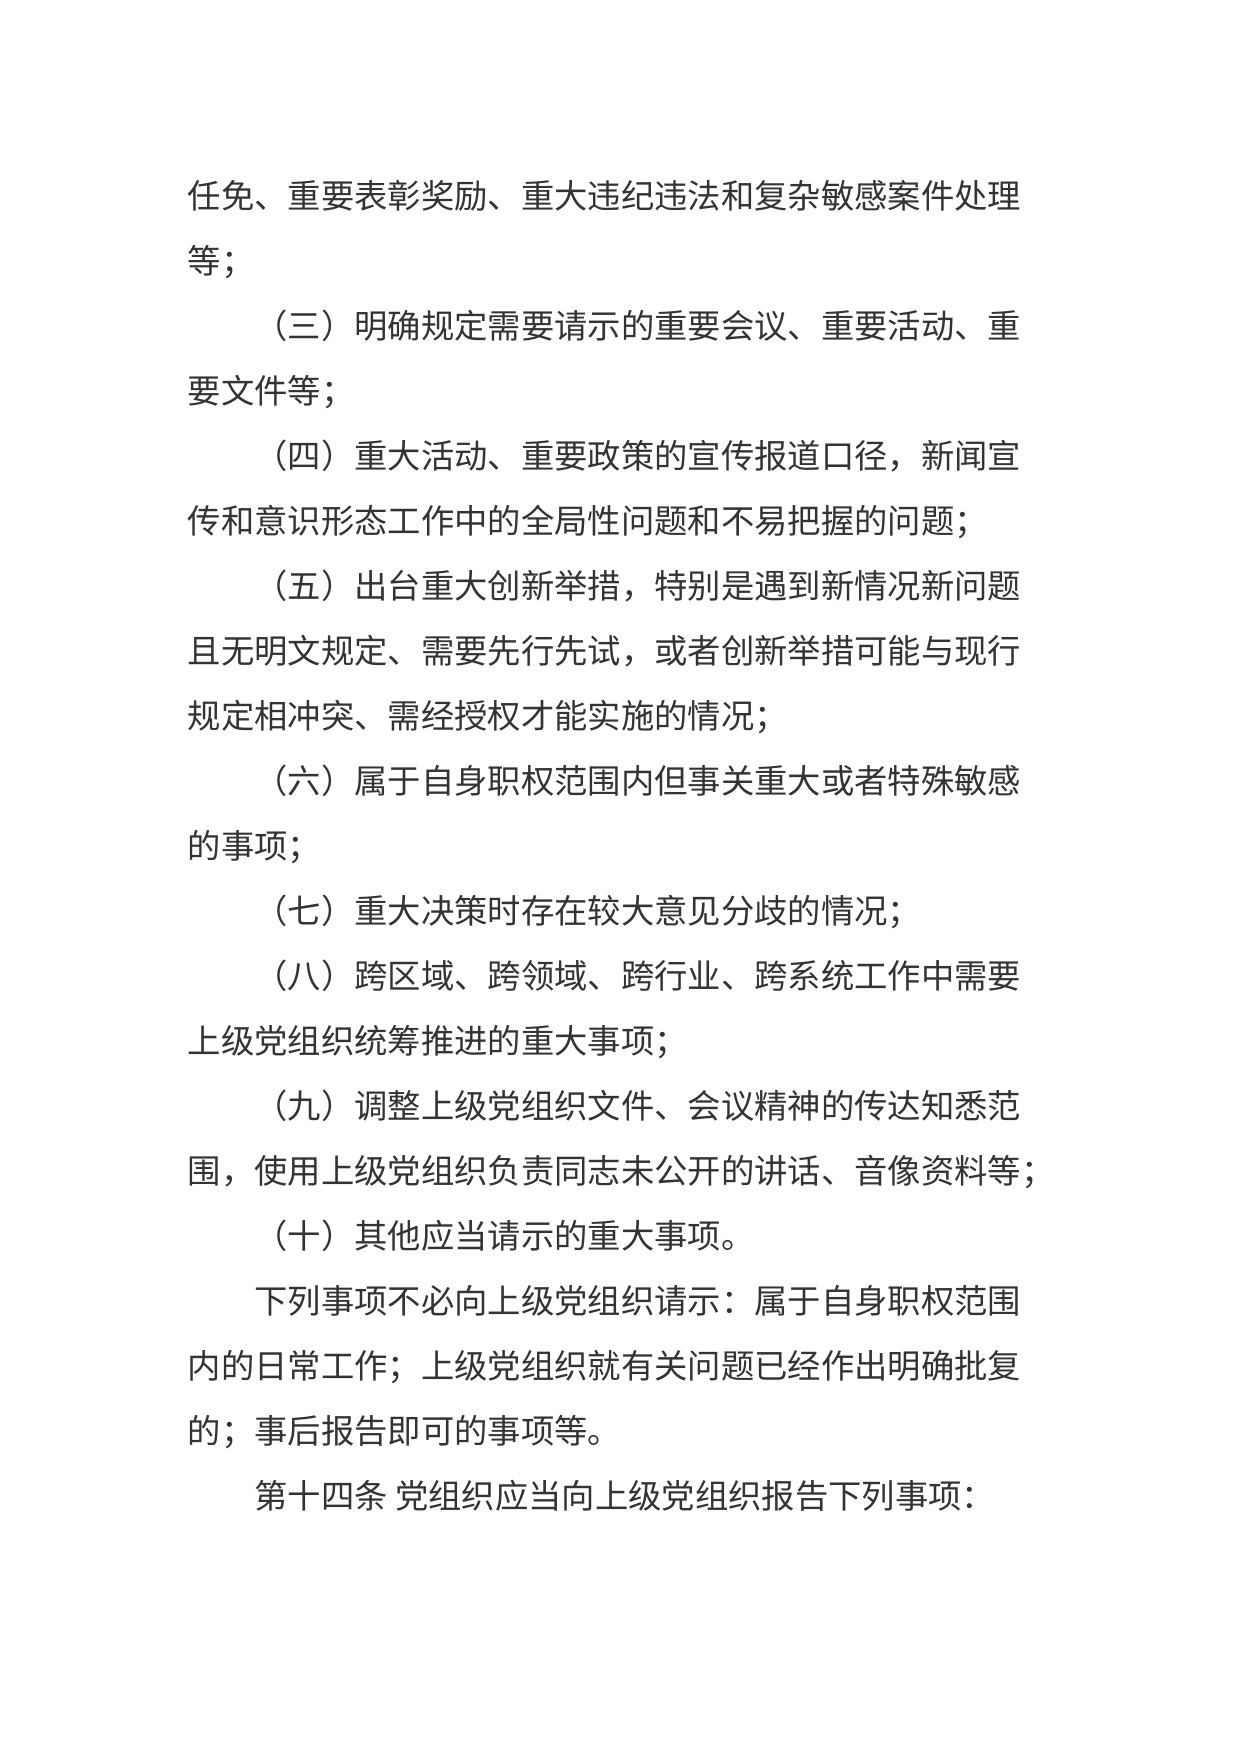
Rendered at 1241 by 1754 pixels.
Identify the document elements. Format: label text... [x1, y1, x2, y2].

text 下列事项不必向上级党组织请示：属于自身职权范围内的日常工作；上级党组织就有关问题已经作出明确批复的；事后报告即可的事项等。 [187, 1267, 1053, 1462]
text （六）属于自身职权范围内但事关重大或者特殊敏感的事项； [187, 747, 1053, 877]
text （十）其他应当请示的重大事项。 [187, 1202, 1053, 1267]
text （八）跨区域、跨领域、跨行业、跨系统工作中需要上级党组织统筹推进的重大事项； [187, 942, 1053, 1072]
text （五）出台重大创新举措，特别是遇到新情况新问题且无明文规定、需要先行先试，或者创新举措可能与现行规定相冲突、需经授权才能实施的情况； [187, 552, 1053, 747]
text 第十四条 党组织应当向上级党组织报告下列事项： [187, 1462, 1053, 1527]
text （三）明确规定需要请示的重要会议、重要活动、重要文件等； [187, 292, 1053, 422]
text （七）重大决策时存在较大意见分歧的情况； [187, 877, 1053, 942]
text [187, 162, 1053, 292]
text （九）调整上级党组织文件、会议精神的传达知悉范围，使用上级党组织负责同志未公开的讲话、音像资料等； [187, 1072, 1053, 1202]
text （四）重大活动、重要政策的宣传报道口径，新闻宣传和意识形态工作中的全局性问题和不易把握的问题； [187, 422, 1053, 552]
